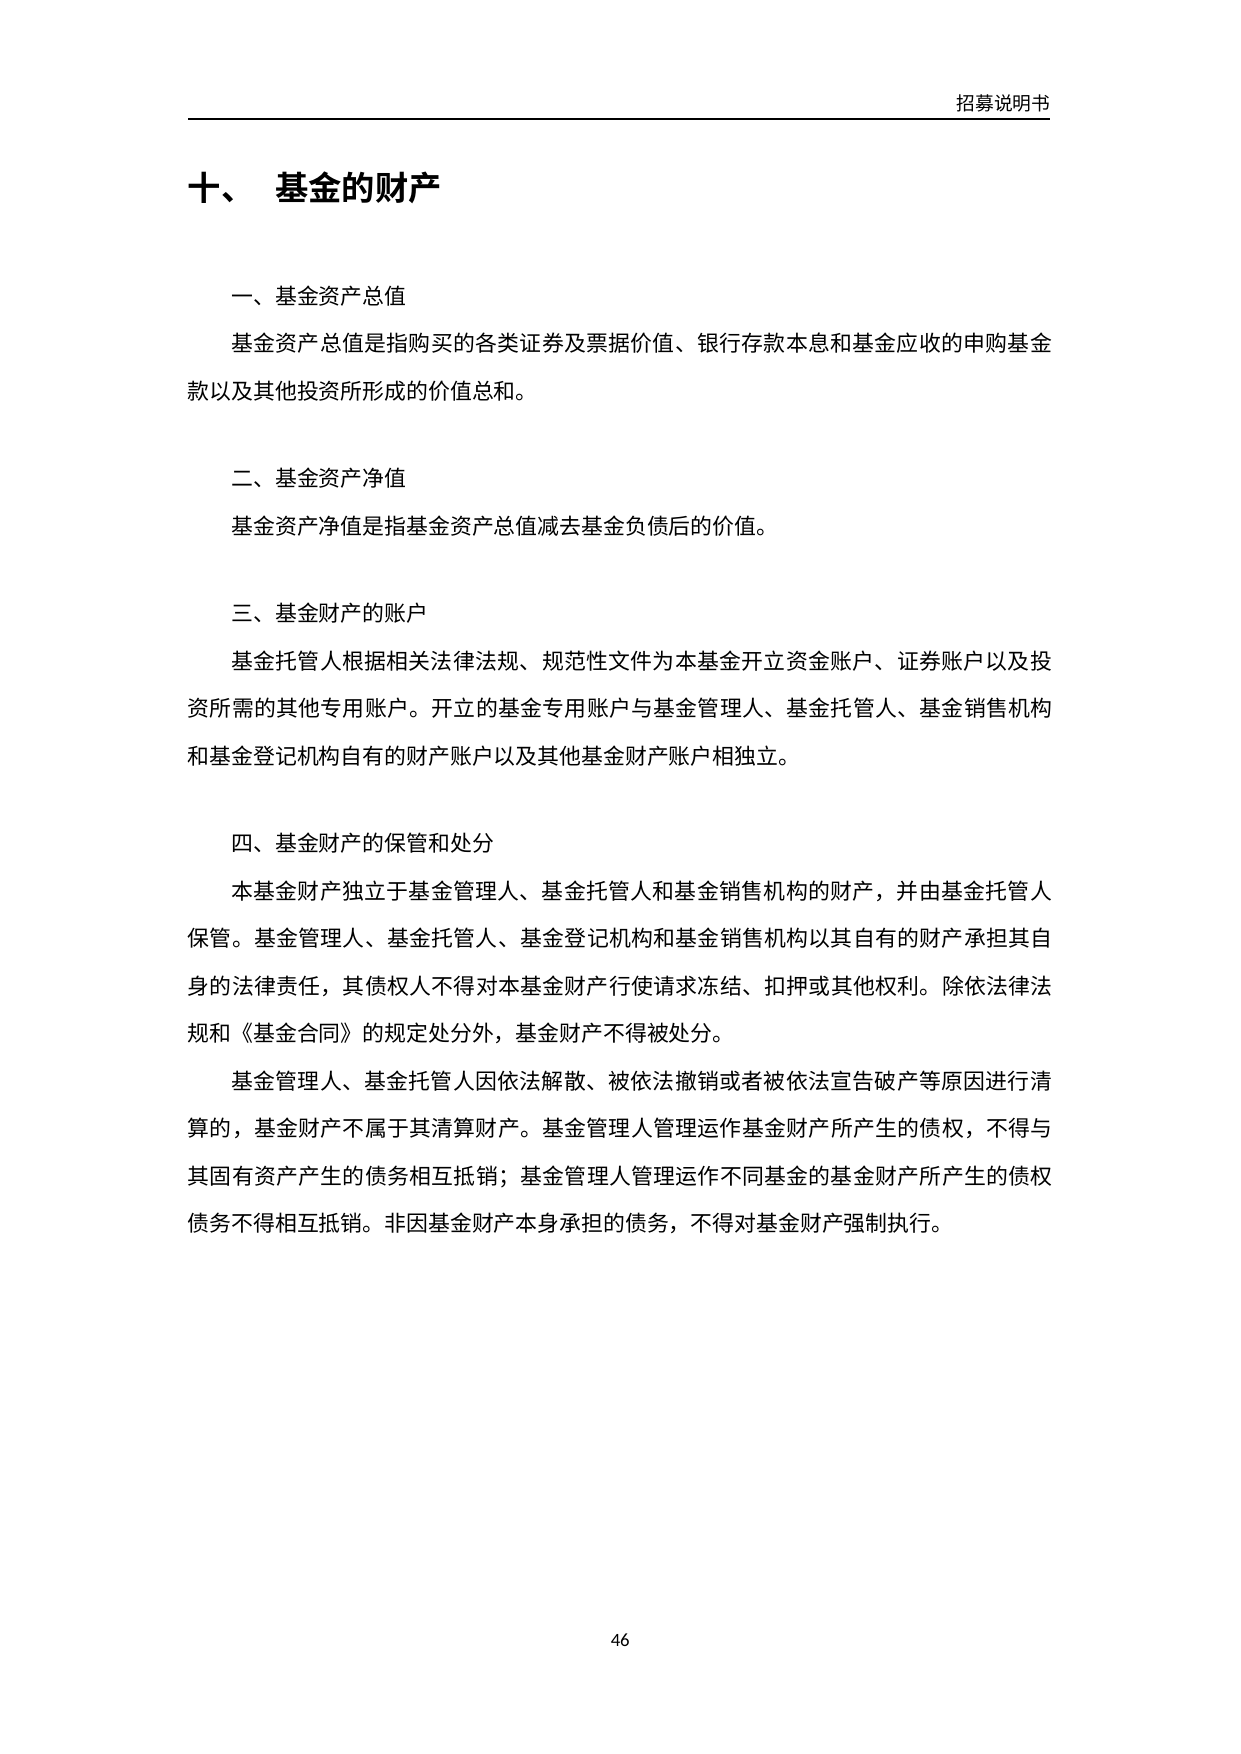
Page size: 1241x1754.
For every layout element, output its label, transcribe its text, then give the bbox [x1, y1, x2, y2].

text 一、基金资产总值 [187, 279, 1053, 311]
subtitle 基金的财产 [187, 162, 1053, 210]
text 本基金财产独立于基金管理人、基金托管人和基金销售机构的财产，并由基金托管人保管。基金管理人、基金托管人、基金登记机构和基金销售机构以其自有的财产承担其自身的法律责任，其债权人不得对本基金财产行使请求冻结、扣押或其他权利。除依法律法规和《基金合同》的规定处分外，基金财产不得被处分。 [187, 874, 1053, 1048]
text 四、基金财产的保管和处分 [187, 826, 1053, 858]
text 基金资产净值是指基金资产总值减去基金负债后的价值。 [187, 509, 1053, 541]
text 基金管理人、基金托管人因依法解散、被依法撤销或者被依法宣告破产等原因进行清算的，基金财产不属于其清算财产。基金管理人管理运作基金财产所产生的债权，不得与其固有资产产生的债务相互抵销；基金管理人管理运作不同基金的基金财产所产生的债权债务不得相互抵销。非因基金财产本身承担的债务，不得对基金财产强制执行。 [187, 1064, 1053, 1238]
text 基金托管人根据相关法律法规、规范性文件为本基金开立资金账户、证券账户以及投资所需的其他专用账户。开立的基金专用账户与基金管理人、基金托管人、基金销售机构和基金登记机构自有的财产账户以及其他基金财产账户相独立。 [187, 644, 1053, 771]
text 二、基金资产净值 [187, 461, 1053, 493]
text 基金资产总值是指购买的各类证券及票据价值、银行存款本息和基金应收的申购基金款以及其他投资所形成的价值总和。 [187, 326, 1053, 406]
text 三、基金财产的账户 [187, 596, 1053, 628]
